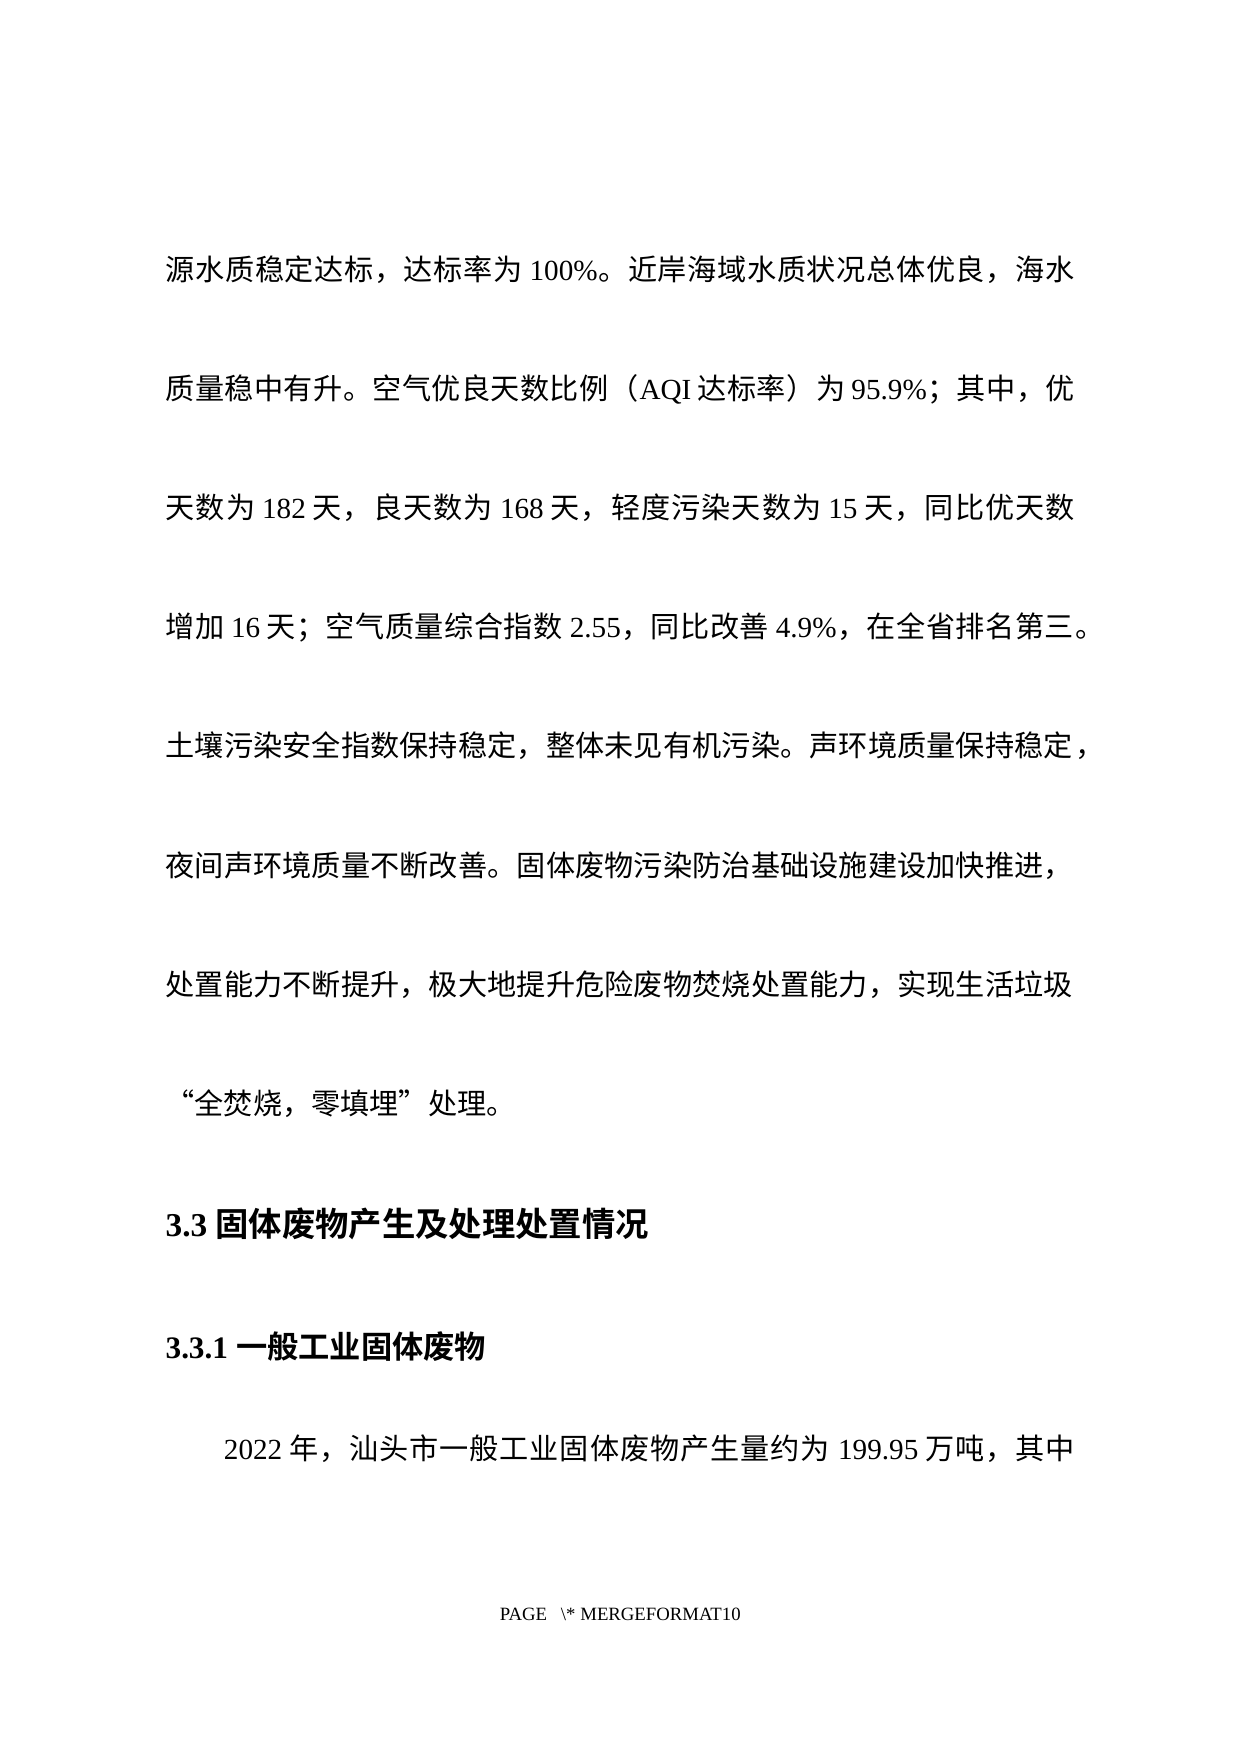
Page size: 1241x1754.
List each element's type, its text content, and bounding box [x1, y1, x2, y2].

subtitle 3.3 固体废物产生及处理处置情况 [165, 1182, 1075, 1261]
subtitle 3.3.1 一般工业固体废物 [165, 1305, 1075, 1384]
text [165, 228, 1075, 1141]
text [165, 1407, 1075, 1487]
